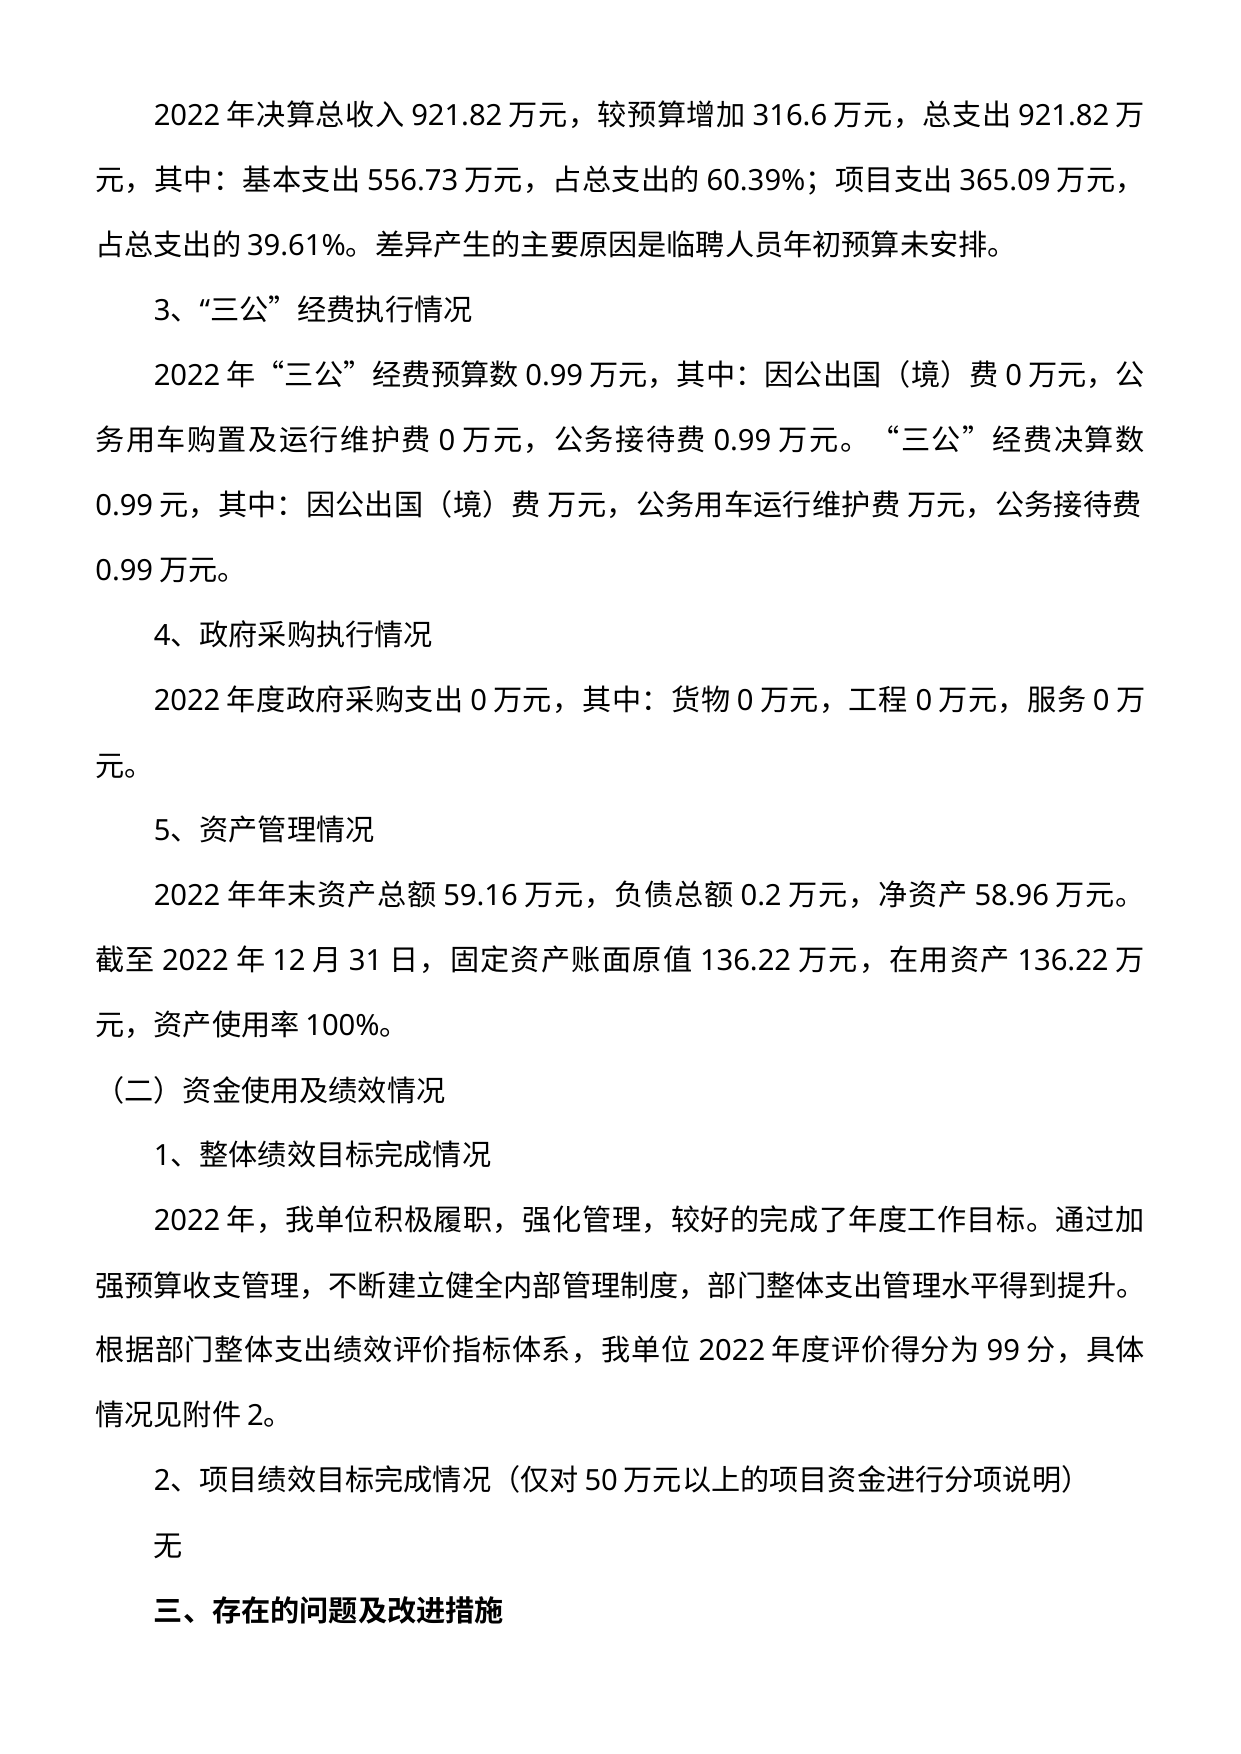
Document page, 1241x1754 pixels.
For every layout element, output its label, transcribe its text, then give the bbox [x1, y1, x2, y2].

list 无 [95, 1511, 1145, 1576]
list 整体绩效目标完成情况 [95, 1121, 1145, 1186]
list 2022年年末资产总额59.16万元，负债总额0.2万元，净资产58.96万元。截至2022年12月31日，固定资产账面原值136.22万元，在用资产136.22万元，资产使用率100%。 [95, 861, 1145, 1056]
list 2022年“三公”经费预算数0.99万元，其中：因公出国（境）费0万元，公务用车购置及运行维护费0万元，公务接待费0.99万元。“三公”经费决算数0.99元，其中：因公出国（境）费 万元，公务用车运行维护费 万元，公务接待费0.99万元。 [95, 341, 1145, 485]
list 2022年度政府采购支出0万元，其中：货物0万元，工程 0万元，服务0万元。 [95, 666, 1145, 796]
list 2022年，我单位积极履职，强化管理，较好的完成了年度工作目标。通过加强预算收支管理，不断建立健全内部管理制度，部门整体支出管理水平得到提升。根据部门整体支出绩效评价指标体系，我单位2022年度评价得分为99分，具体情况见附件2。 [95, 1304, 1145, 1446]
list 2022年决算总收入921.82万元，较预算增加316.6万元，总支出921.82万元，其中：基本支出556.73万元，占总支出的60.39%；项目支出365.09万元，占总支出的39.61%。差异产生的主要原因是临聘人员年初预算未安排。 [95, 81, 1145, 276]
list 2022年“三公”经费预算数0.99万元，其中：因公出国（境）费0万元，公务用车购置及运行维护费0万元，公务接待费0.99万元。“三公”经费决算数0.99元，其中：因公出国（境）费 万元，公务用车运行维护费 万元，公务接待费0.99万元。 [95, 524, 1145, 601]
list 项目绩效目标完成情况（仅对50万元以上的项目资金进行分项说明） [95, 1446, 1145, 1511]
list “三公”经费执行情况 [95, 276, 1145, 341]
list 三、存在的问题及改进措施 [95, 1576, 1145, 1641]
list 政府采购执行情况 [95, 601, 1145, 666]
list 2022年，我单位积极履职，强化管理，较好的完成了年度工作目标。通过加强预算收支管理，不断建立健全内部管理制度，部门整体支出管理水平得到提升。根据部门整体支出绩效评价指标体系，我单位2022年度评价得分为99分，具体情况见附件2。 [95, 1186, 1145, 1262]
list 资金使用及绩效情况 [95, 1056, 1145, 1121]
list 资产管理情况 [95, 796, 1145, 861]
